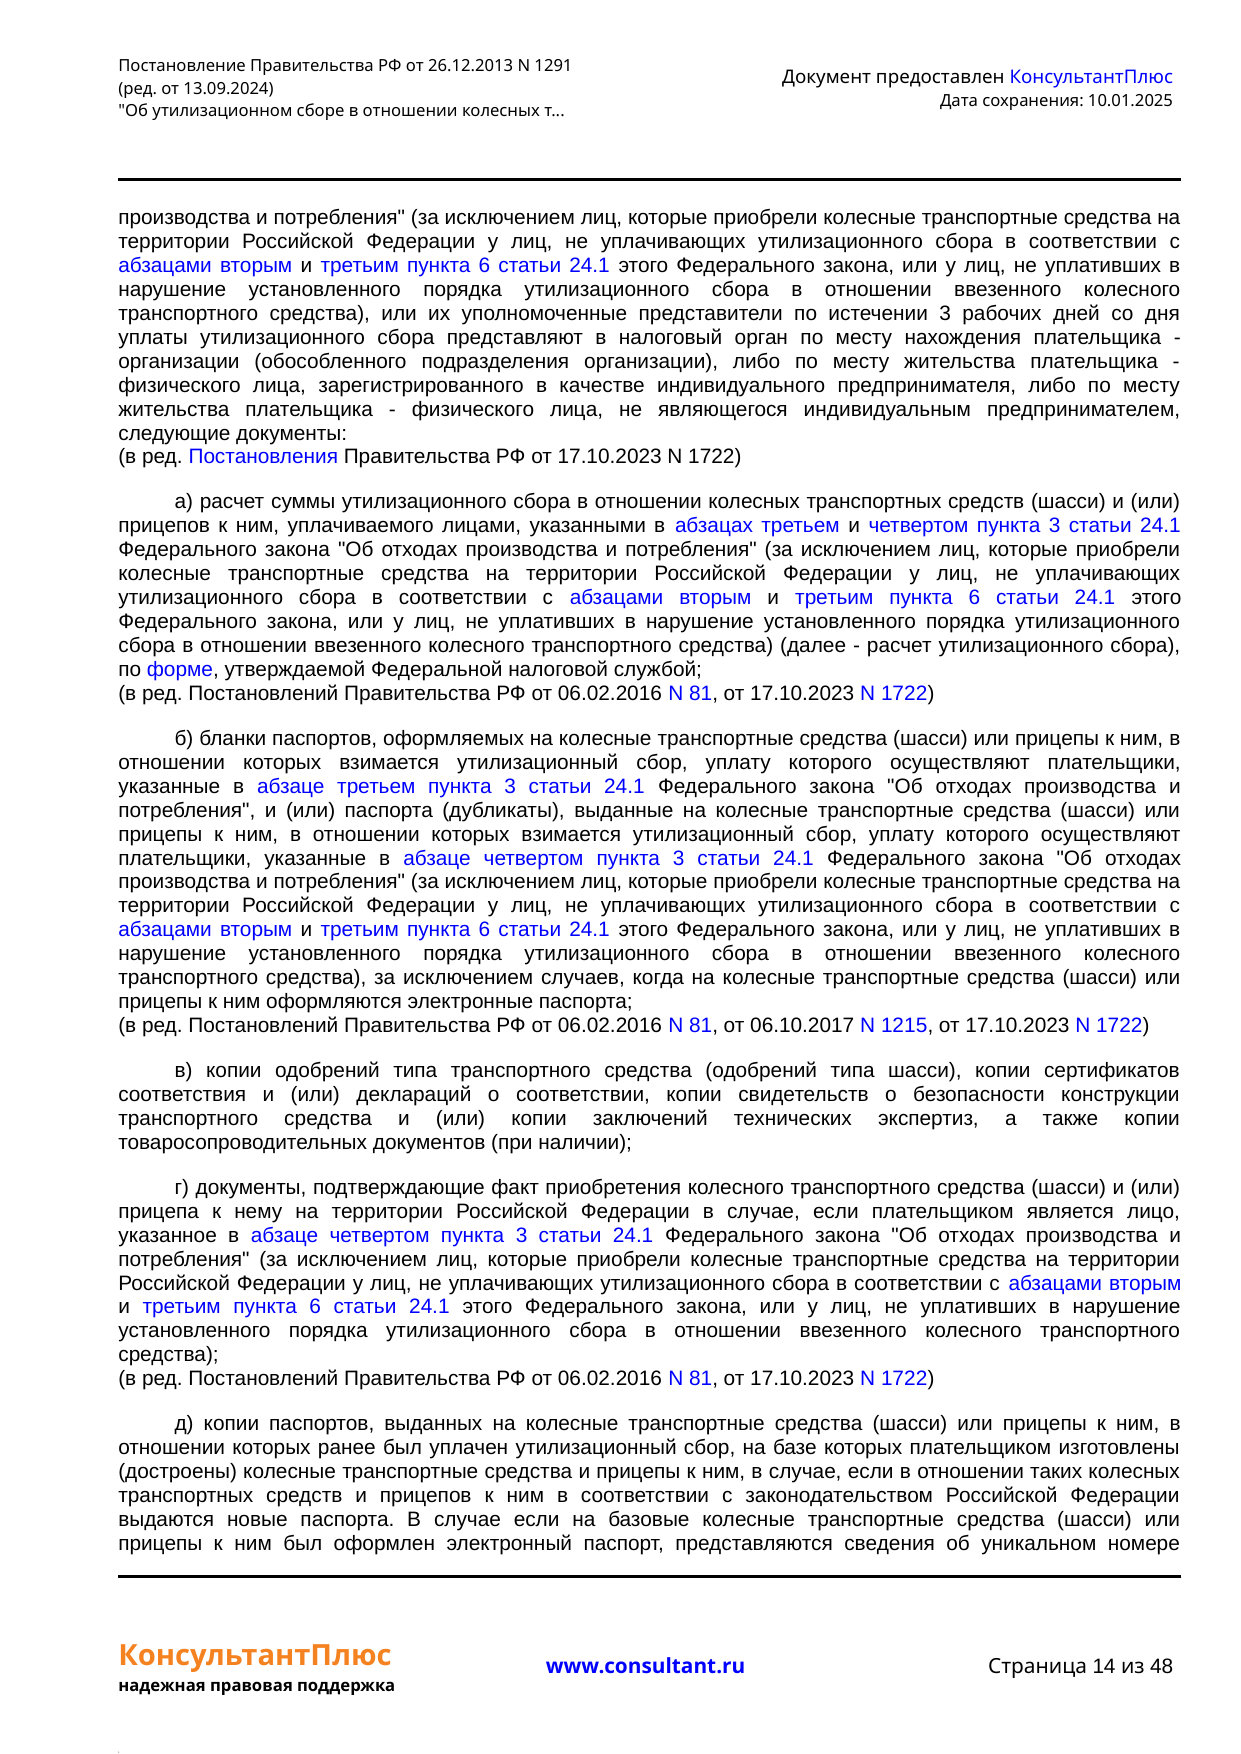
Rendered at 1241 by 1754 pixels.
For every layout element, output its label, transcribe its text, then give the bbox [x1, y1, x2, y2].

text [118, 1411, 1181, 1555]
text (в ред. Постановлений Правительства РФ от 06.02.2016 N 81, от 17.10.2023 N 1722) [118, 1366, 1181, 1390]
text (в ред. Постановления Правительства РФ от 17.10.2023 N 1722) [118, 444, 1181, 468]
text а) расчет суммы утилизационного сбора в отношении колесных транспортных средств (шасси) и (или) прицепов к ним, уплачиваемого лицами, указанными в абзацах третьем и четвертом пункта 3 статьи 24.1 Федерального закона "Об отходах производства и потребления" (за исключением лиц, которые приобрели колесные транспортные средства на территории Российской Федерации у лиц, не уплачивающих утилизационного сбора в соответствии с абзацами вторым и третьим пункта 6 статьи 24.1 этого Федерального закона, или у лиц, не уплативших в нарушение установленного порядка утилизационного сбора в отношении ввезенного колесного транспортного средства) (далее - расчет утилизационного сбора), по форме, утверждаемой Федеральной налоговой службой; [118, 489, 1181, 681]
text г) документы, подтверждающие факт приобретения колесного транспортного средства (шасси) и (или) прицепа к нему на территории Российской Федерации в случае, если плательщиком является лицо, указанное в абзаце четвертом пункта 3 статьи 24.1 Федерального закона "Об отходах производства и потребления" (за исключением лиц, которые приобрели колесные транспортные средства на территории Российской Федерации у лиц, не уплачивающих утилизационного сбора в соответствии с абзацами вторым и третьим пункта 6 статьи 24.1 этого Федерального закона, или у лиц, не уплативших в нарушение установленного порядка утилизационного сбора в отношении ввезенного колесного транспортного средства); [118, 1174, 1181, 1366]
text в) копии одобрений типа транспортного средства (одобрений типа шасси), копии сертификатов соответствия и (или) деклараций о соответствии, копии свидетельств о безопасности конструкции транспортного средства и (или) копии заключений технических экспертиз, а также копии товаросопроводительных документов (при наличии); [118, 1058, 1181, 1154]
text б) бланки паспортов, оформляемых на колесные транспортные средства (шасси) или прицепы к ним, в отношении которых взимается утилизационный сбор, уплату которого осуществляют плательщики, указанные в абзаце третьем пункта 3 статьи 24.1 Федерального закона "Об отходах производства и потребления", и (или) паспорта (дубликаты), выданные на колесные транспортные средства (шасси) или прицепы к ним, в отношении которых взимается утилизационный сбор, уплату которого осуществляют плательщики, указанные в абзаце четвертом пункта 3 статьи 24.1 Федерального закона "Об отходах производства и потребления" (за исключением лиц, которые приобрели колесные транспортные средства на территории Российской Федерации у лиц, не уплачивающих утилизационного сбора в соответствии с абзацами вторым и третьим пункта 6 статьи 24.1 этого Федерального закона, или у лиц, не уплативших в нарушение установленного порядка утилизационного сбора в отношении ввезенного колесного транспортного средства), за исключением случаев, когда на колесные транспортные средства (шасси) или прицепы к ним оформляются электронные паспорта; [118, 726, 1181, 1013]
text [118, 205, 1181, 444]
text (в ред. Постановлений Правительства РФ от 06.02.2016 N 81, от 06.10.2017 N 1215, от 17.10.2023 N 1722) [118, 1013, 1181, 1037]
text (в ред. Постановлений Правительства РФ от 06.02.2016 N 81, от 17.10.2023 N 1722) [118, 681, 1181, 705]
